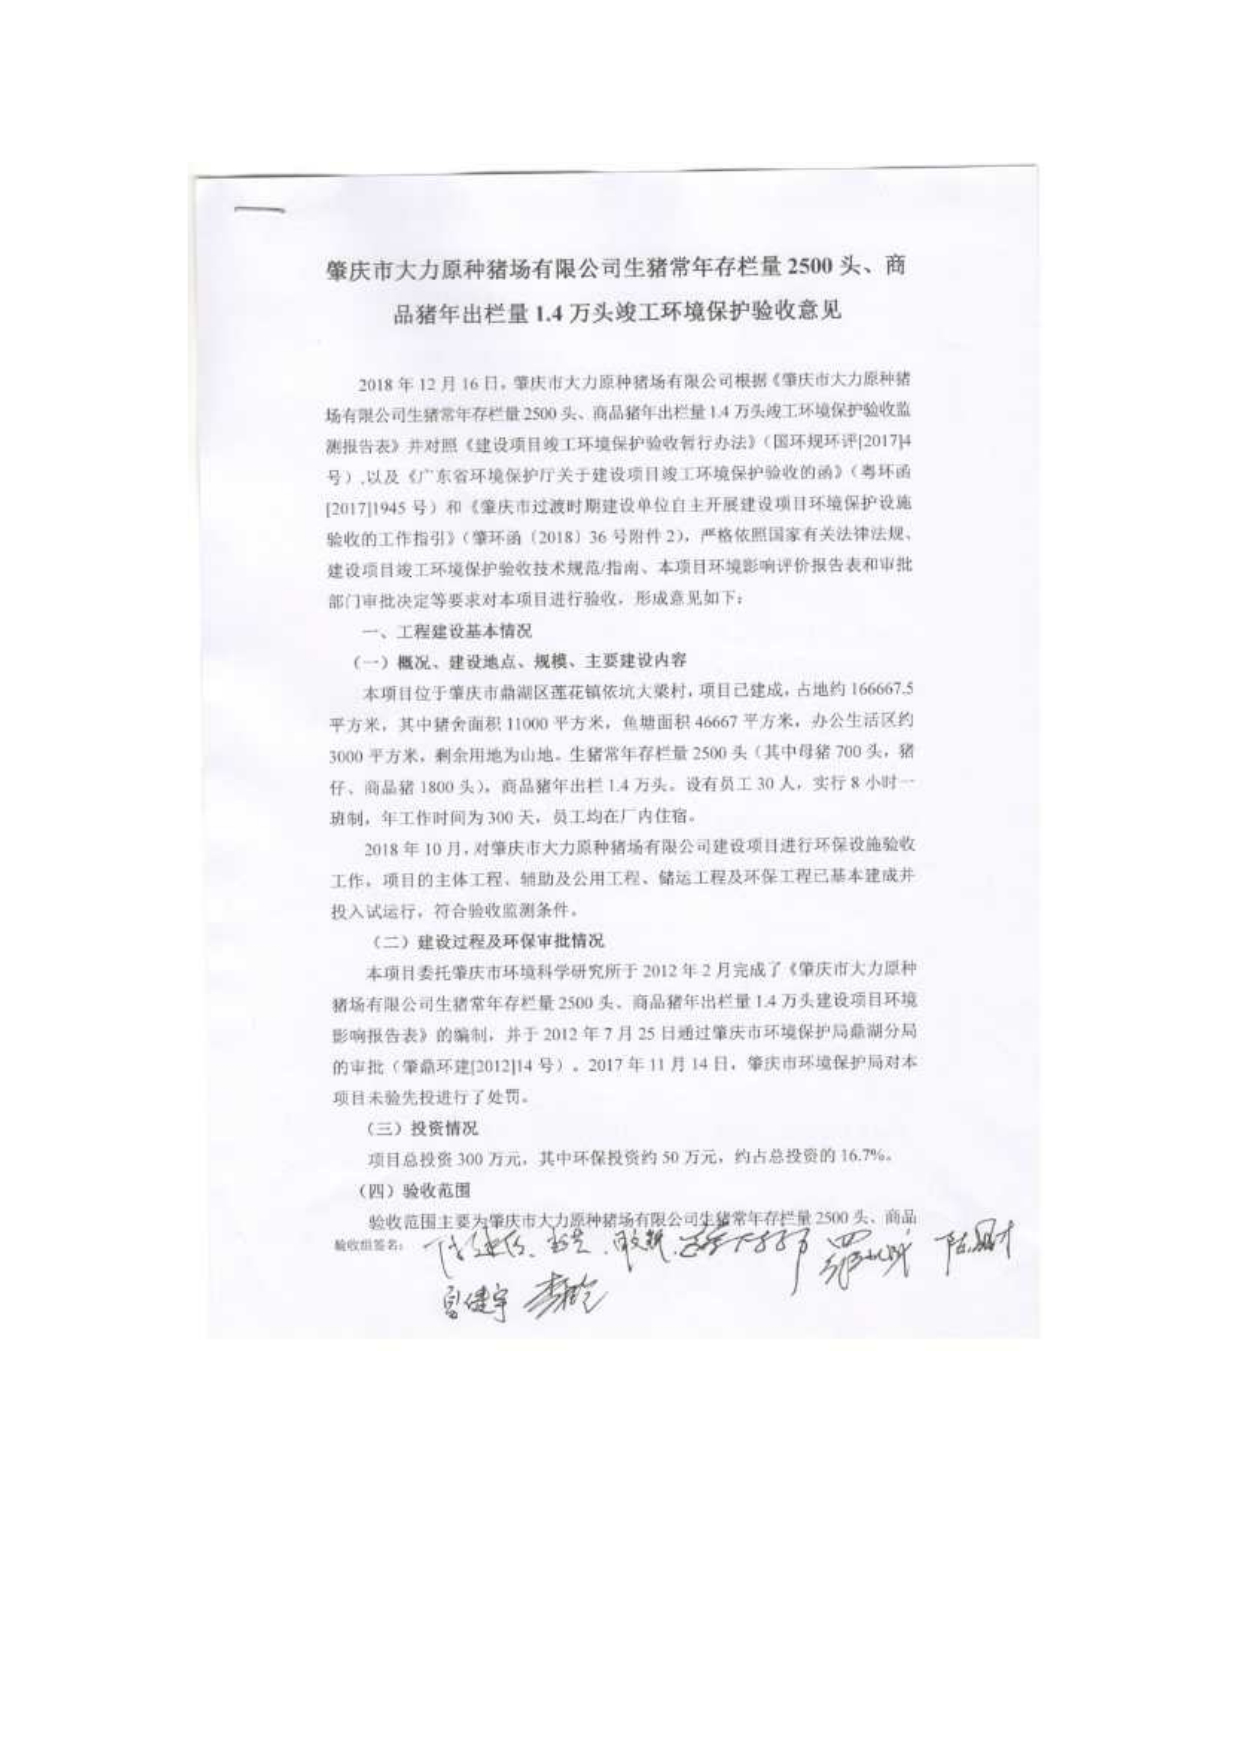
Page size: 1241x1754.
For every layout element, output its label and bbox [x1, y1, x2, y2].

picture [187, 162, 1053, 1351]
